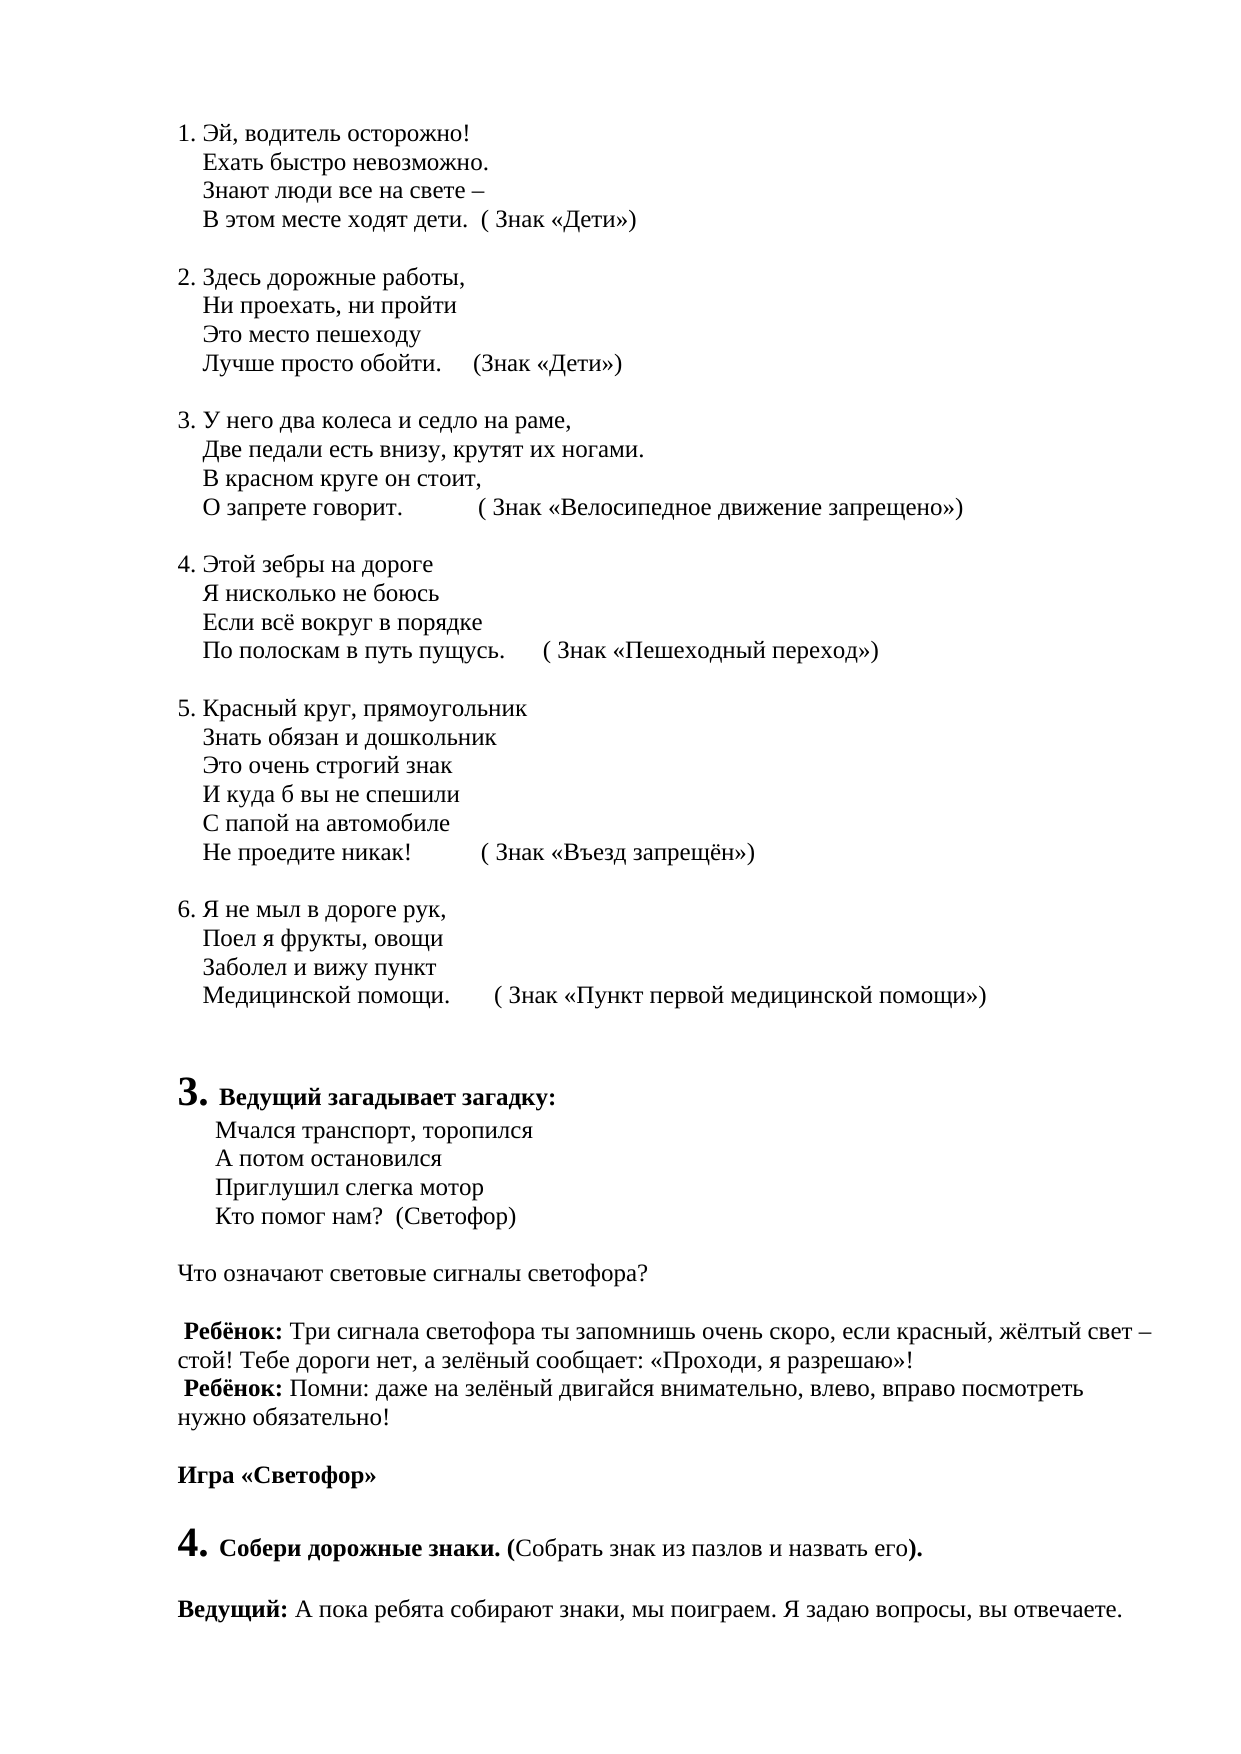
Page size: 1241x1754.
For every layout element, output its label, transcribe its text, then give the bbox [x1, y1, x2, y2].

text 3. У него два колеса и седло на раме, [177, 406, 1152, 434]
text 3. Ведущий загадывает загадку: [177, 1067, 1152, 1115]
text Знают люди все на свете – [177, 176, 1152, 204]
text Медицинской помощи. ( Знак «Пункт первой медицинской помощи») [177, 981, 1152, 1009]
text Не проедите никак! ( Знак «Въезд запрещён») [177, 837, 1152, 866]
text Я нисколько не боюсь [177, 578, 1152, 607]
text Ребёнок: Три сигнала светофора ты запомнишь очень скоро, если красный, жёлтый свет – стой! Тебе дороги нет, а зелёный сообщает: «Проходи, я разрешаю»! [177, 1316, 1152, 1373]
text И куда б вы не спешили [177, 779, 1152, 808]
text Если всё вокруг в порядке [177, 607, 1152, 636]
text Ни проехать, ни пройти [177, 291, 1152, 319]
text Ребёнок: Помни: даже на зелёный двигайся внимательно, влево, вправо посмотреть нужно обязательно! [177, 1373, 1152, 1431]
text О запрете говорит. ( Знак «Велосипедное движение запрещено») [177, 492, 1152, 521]
text А потом остановился [177, 1143, 1152, 1172]
text Знать обязан и дошкольник [177, 722, 1152, 751]
text В этом месте ходят дети. ( Знак «Дети») [177, 204, 1152, 233]
text Мчался транспорт, торопился [177, 1115, 1152, 1143]
text 4. Этой зебры на дороге [177, 549, 1152, 578]
text Что означают световые сигналы светофора? [177, 1258, 1152, 1287]
text Приглушил слегка мотор [177, 1172, 1152, 1201]
text Заболел и вижу пункт [177, 952, 1152, 981]
text В красном круге он стоит, [177, 463, 1152, 492]
text По полоскам в путь пущусь. ( Знак «Пешеходный переход») [177, 636, 1152, 664]
text Ехать быстро невозможно. [177, 147, 1152, 176]
text Игра «Светофор» [177, 1460, 1152, 1488]
text Кто помог нам? (Светофор) [177, 1201, 1152, 1230]
text Это очень строгий знак [177, 751, 1152, 779]
text Поел я фрукты, овощи [177, 923, 1152, 952]
text 4. Собери дорожные знаки. (Собрать знак из пазлов и назвать его). [177, 1517, 1152, 1565]
text 5. Красный круг, прямоугольник [177, 693, 1152, 722]
text 2. Здесь дорожные работы, [177, 262, 1152, 291]
text 1. Эй, водитель осторожно! [177, 118, 1152, 147]
text С папой на автомобиле [177, 808, 1152, 837]
text Ведущий: А пока ребята собирают знаки, мы поиграем. Я задаю вопросы, вы отвечаете. [177, 1594, 1152, 1623]
text Лучше просто обойти. (Знак «Дети») [177, 348, 1152, 377]
text Две педали есть внизу, крутят их ногами. [177, 434, 1152, 463]
text 6. Я не мыл в дороге рук, [177, 894, 1152, 923]
text Это место пешеходу [177, 319, 1152, 348]
